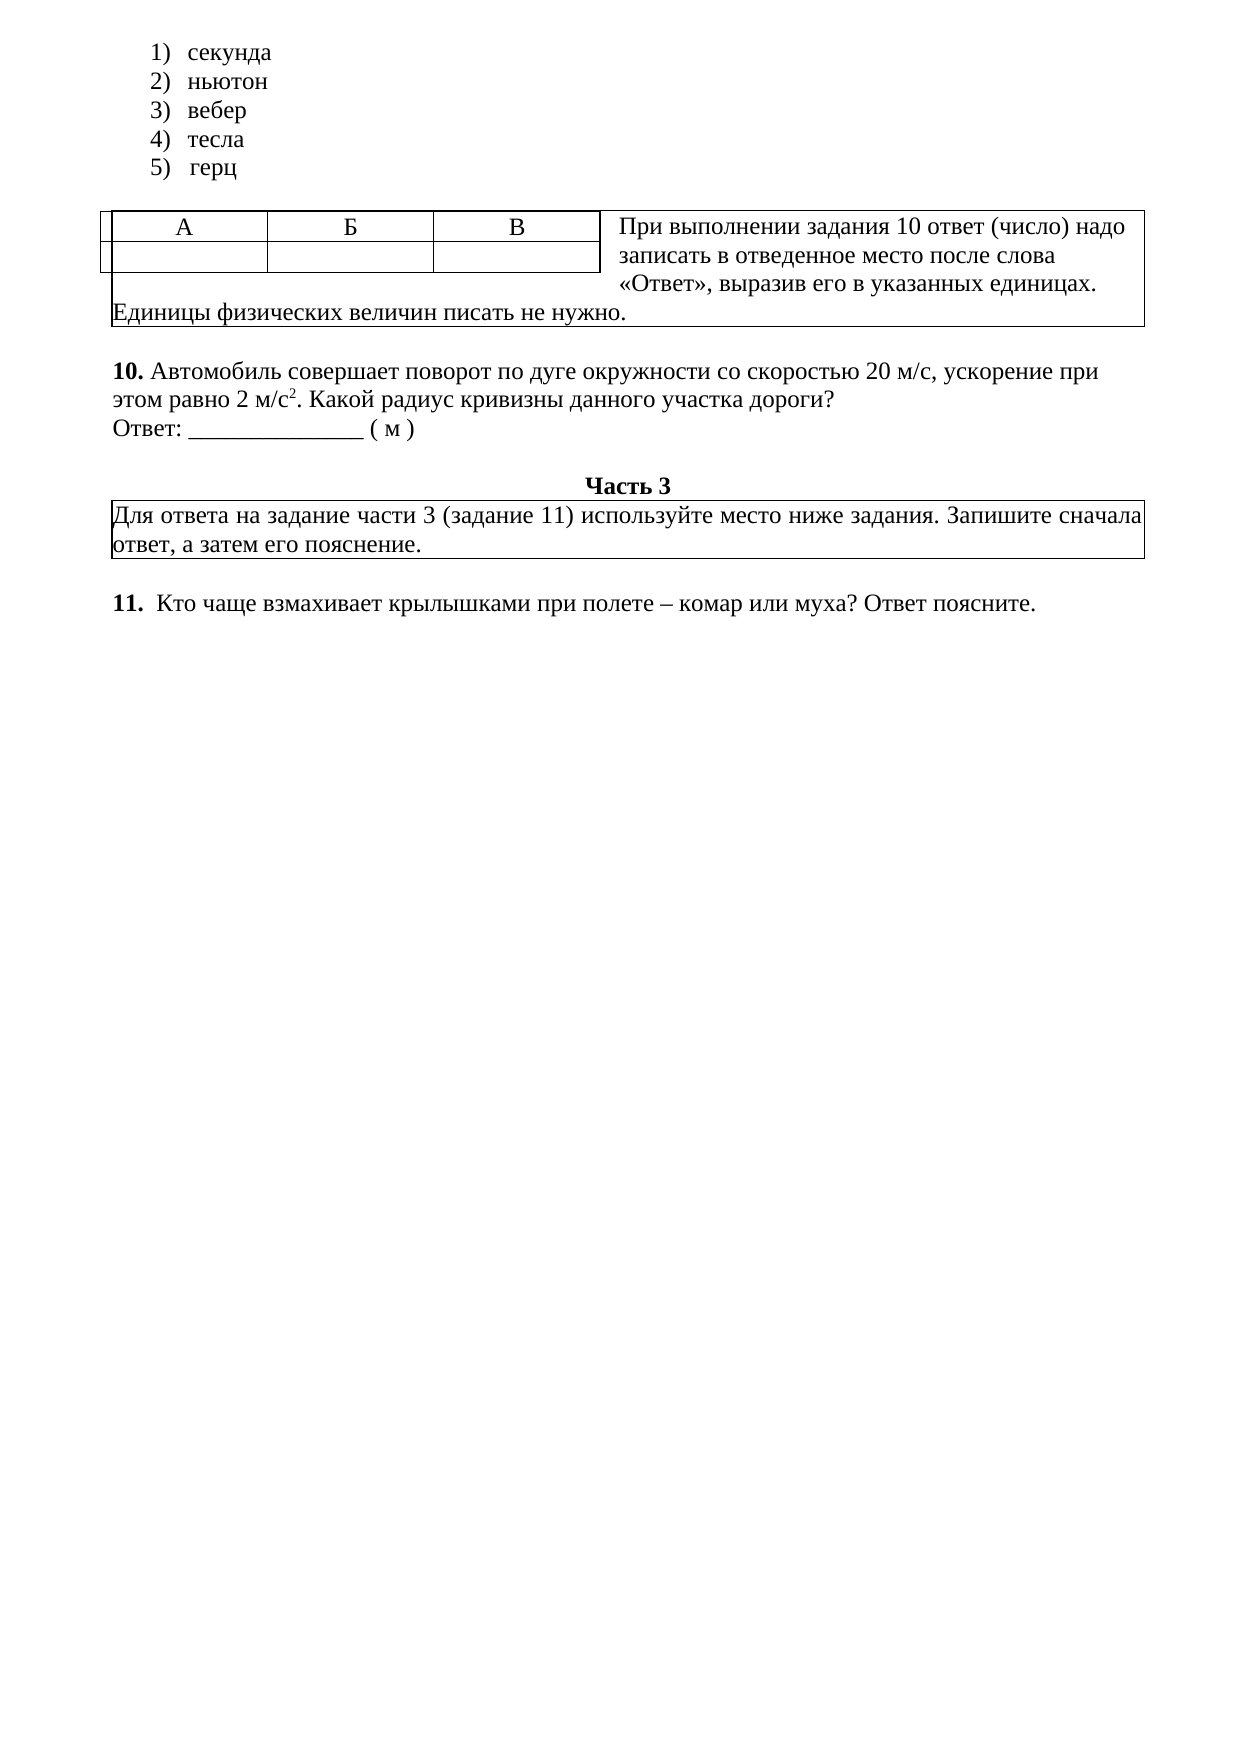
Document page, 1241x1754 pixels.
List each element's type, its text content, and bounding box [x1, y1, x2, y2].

table_cell [101, 242, 267, 272]
table_header Б [268, 212, 433, 241]
list вебер [150, 95, 1144, 124]
table_cell [434, 242, 599, 272]
text Часть 3 [112, 471, 1144, 499]
text Ответ: ______________ ( м ) [112, 413, 1144, 442]
text 11. Кто чаще взмахивает крылышками при полете – комар или муха? Ответ поясните. [112, 588, 1144, 617]
list ньютон [150, 66, 1144, 95]
table_header В [434, 212, 599, 241]
list секунда [150, 37, 1144, 66]
table_header А [101, 212, 267, 241]
text 5) герц [112, 152, 1144, 181]
text Для ответа на задание части 3 (задание 11) используйте место ниже задания. Запишите сначала ответ, а затем его пояснение. [113, 501, 1144, 558]
table_cell [268, 242, 433, 272]
text При выполнении задания 10 ответ (число) надо записать в отведенное место после слова «Ответ», выразив его в указанных единицах. Единицы физических величин писать не нужно. [113, 211, 1144, 326]
text 10. Автомобиль совершает поворот по дуге окружности со скоростью 20 м/с, ускорение при этом равно 2 м/с2. Какой радиус кривизны данного участка дороги? [112, 356, 1144, 413]
list тесла [150, 124, 1144, 152]
